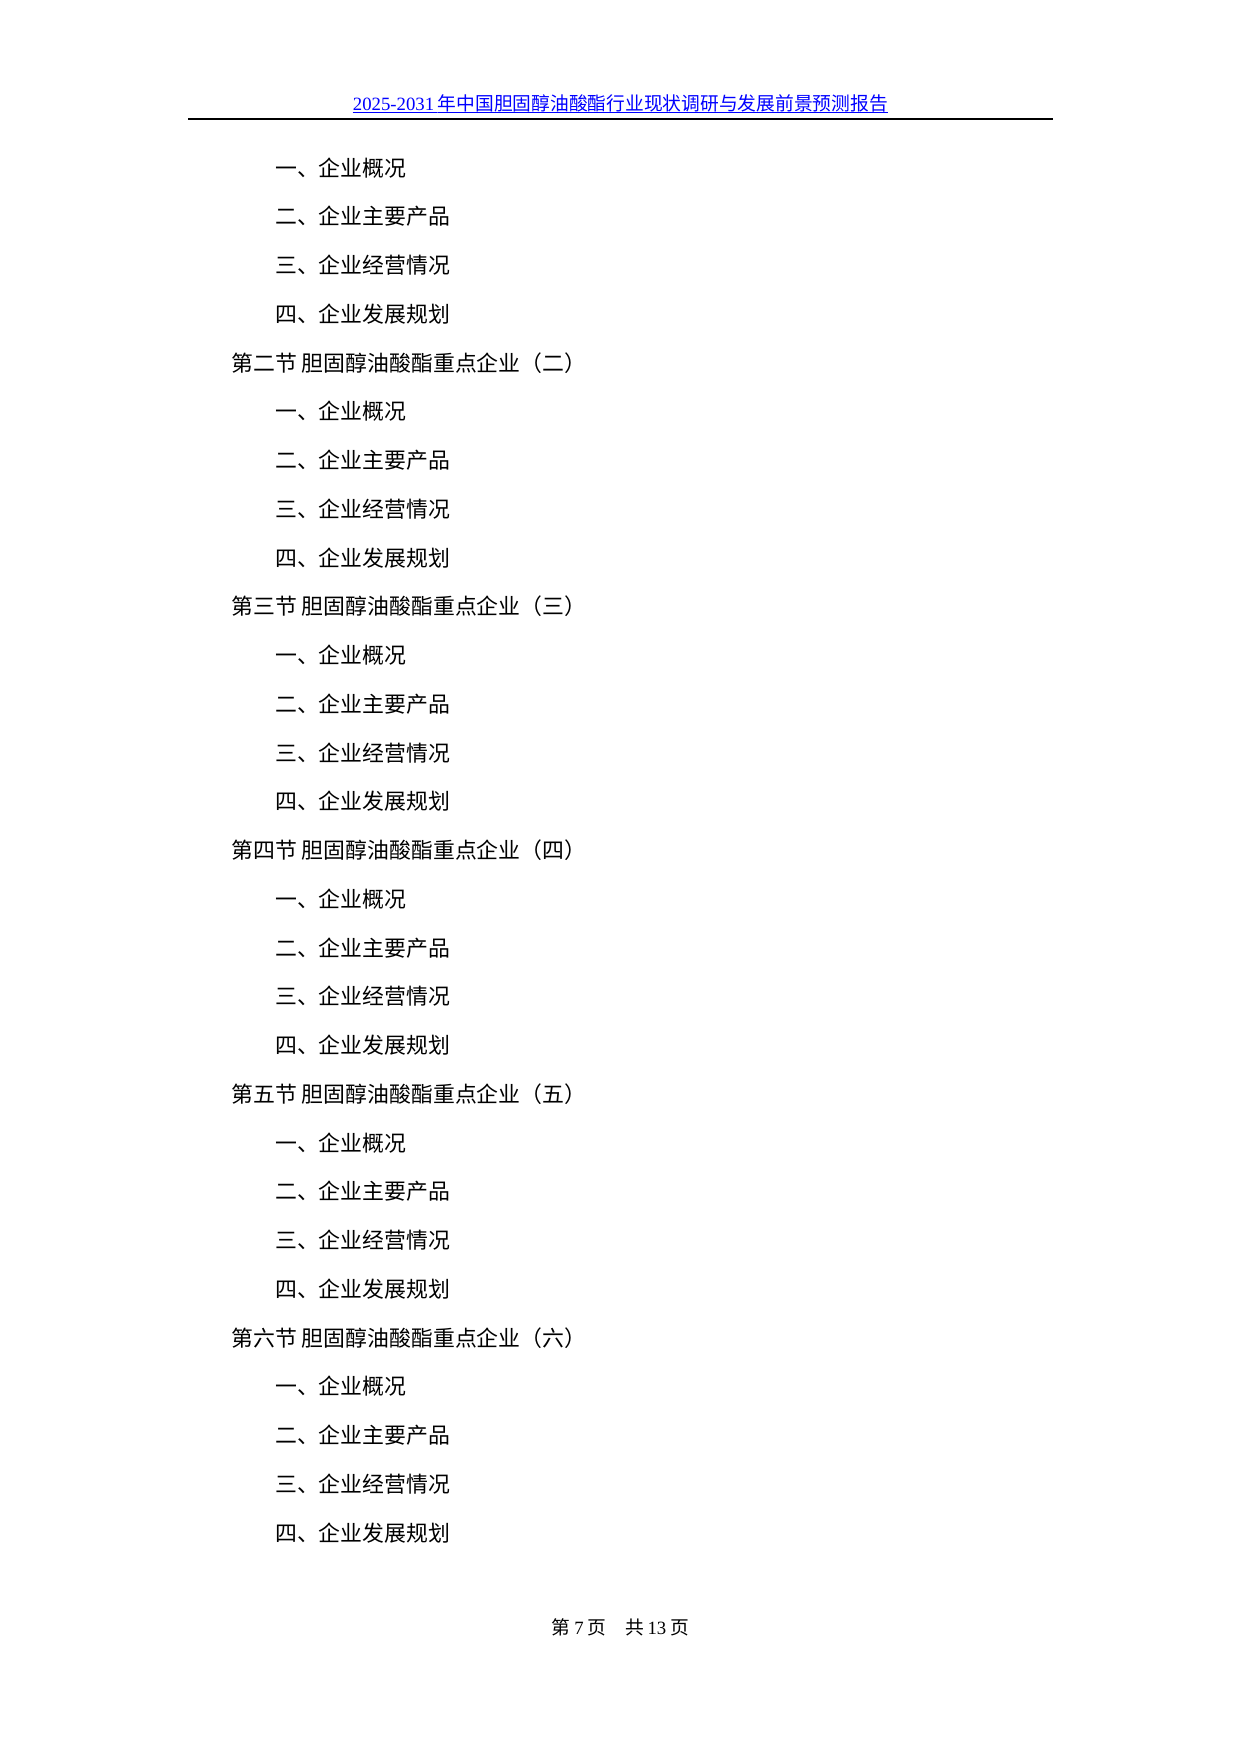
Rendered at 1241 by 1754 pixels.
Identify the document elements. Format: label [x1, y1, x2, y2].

text [187, 150, 1053, 1548]
